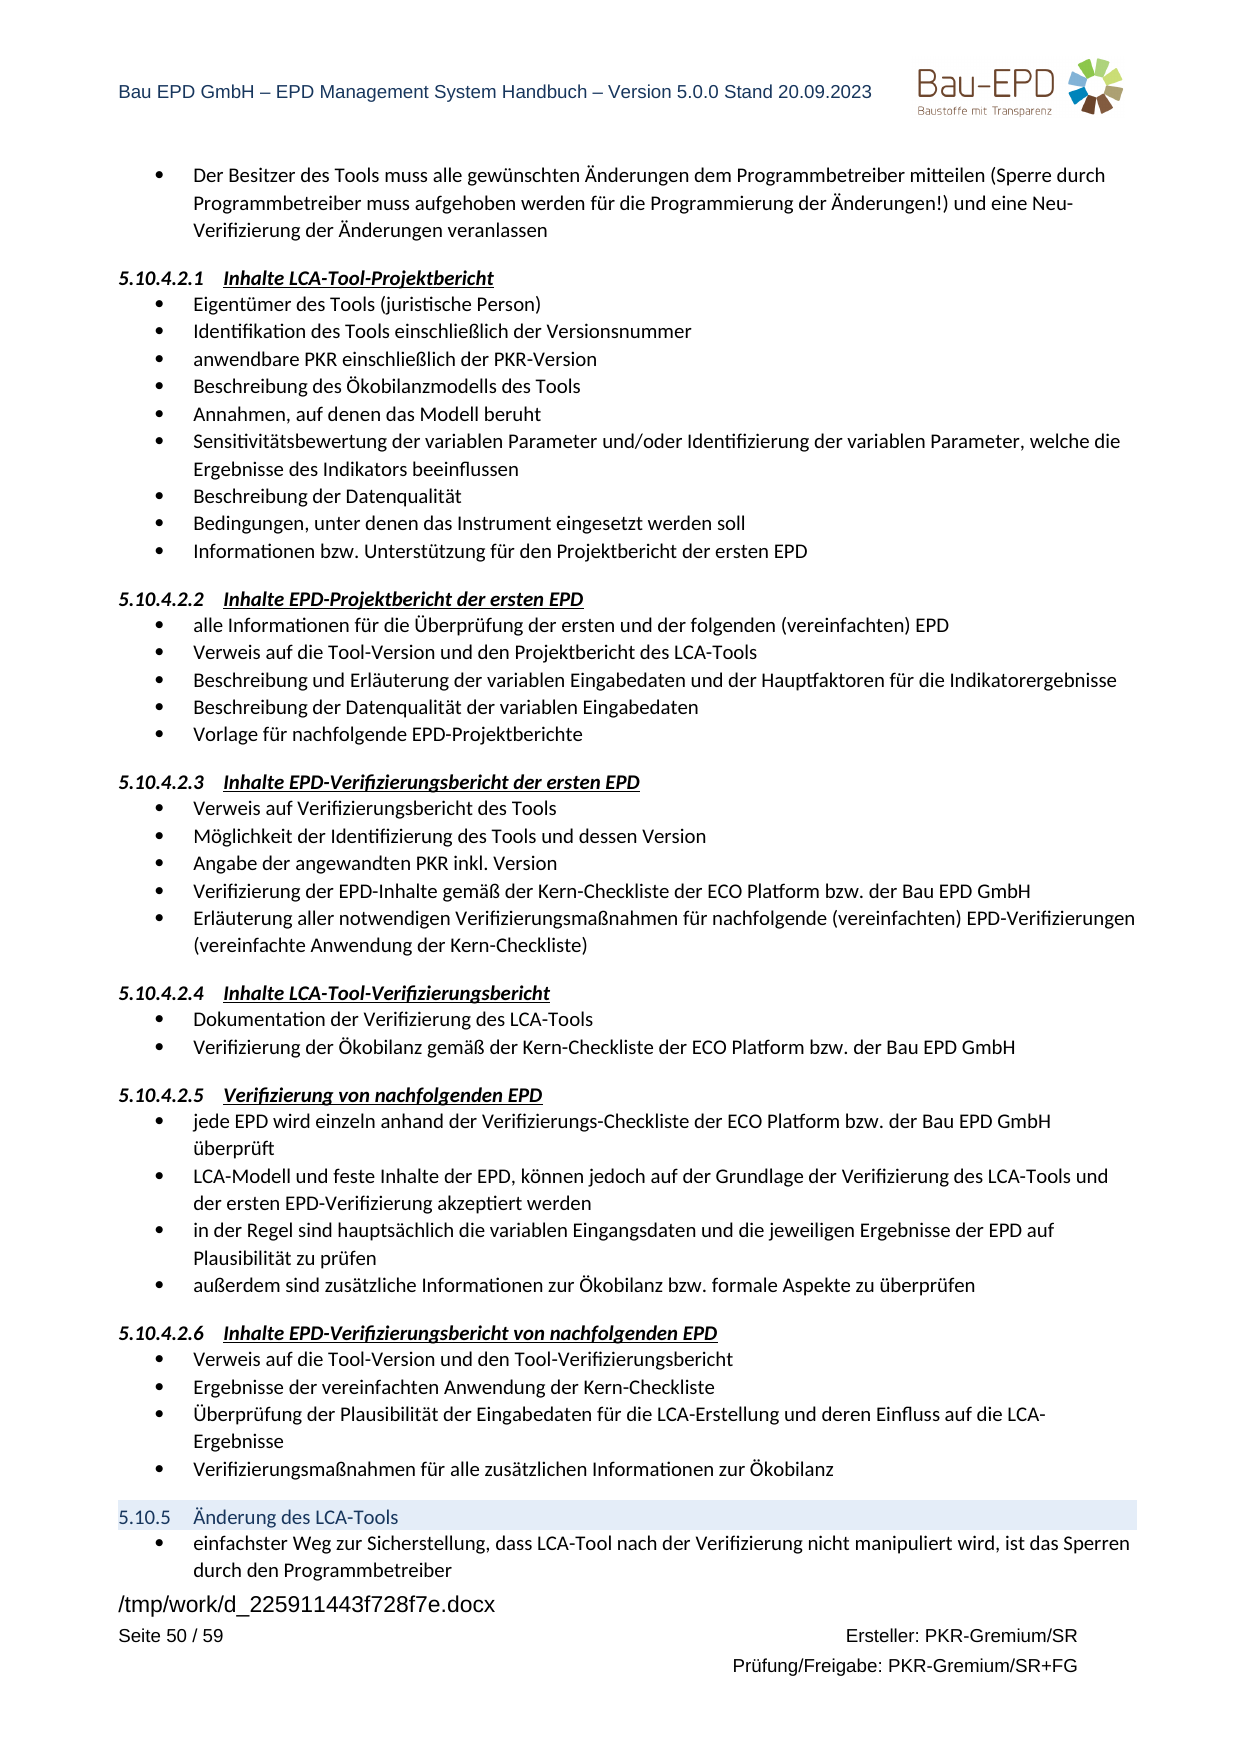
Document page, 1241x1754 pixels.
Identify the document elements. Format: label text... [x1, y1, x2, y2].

list Dokumentation der Verifizierung des LCA-Tools [156, 1007, 1137, 1032]
list Eigentümer des Tools (juristische Person) [156, 291, 1137, 317]
subtitle Inhalte EPD-Verifizierungsbericht von nachfolgenden EPD [118, 1317, 1137, 1347]
list Verweis auf die Tool-Version und den Projektbericht des LCA-Tools [156, 639, 1137, 665]
picture [911, 56, 1125, 118]
list Angabe der angewandten PKR inkl. Version [156, 850, 1137, 876]
list Möglichkeit der Identifizierung des Tools und dessen Version [156, 823, 1137, 848]
subtitle Inhalte EPD-Projektbericht der ersten EPD [118, 582, 1137, 612]
list Ergebnisse der vereinfachten Anwendung der Kern-Checkliste [156, 1374, 1137, 1399]
list anwendbare PKR einschließlich der PKR-Version [156, 346, 1137, 372]
list LCA-Modell und feste Inhalte der EPD, können jedoch auf der Grundlage der Verifizierung des LCA-Tools und der ersten EPD-Verifizierung akzeptiert werden [156, 1163, 1137, 1216]
list Verifizierung der EPD-Inhalte gemäß der Kern-Checkliste der ECO Platform bzw. der Bau EPD GmbH [156, 878, 1137, 903]
list Informationen bzw. Unterstützung für den Projektbericht der ersten EPD [156, 538, 1137, 563]
list Bedingungen, unter denen das Instrument eingesetzt werden soll [156, 511, 1137, 536]
subtitle Inhalte LCA-Tool-Projektbericht [118, 261, 1137, 291]
list einfachster Weg zur Sicherstellung, dass LCA-Tool nach der Verifizierung nicht manipuliert wird, ist das Sperren durch den Programmbetreiber [156, 1530, 1137, 1583]
list alle Informationen für die Überprüfung der ersten und der folgenden (vereinfachten) EPD [156, 612, 1137, 637]
list Beschreibung der Datenqualität [156, 483, 1137, 508]
list Überprüfung der Plausibilität der Eingabedaten für die LCA-Erstellung und deren Einfluss auf die LCA-Ergebnisse [156, 1401, 1137, 1454]
list Erläuterung aller notwendigen Verifizierungsmaßnahmen für nachfolgende (vereinfachten) EPD-Verifizierungen (vereinfachte Anwendung der Kern-Checkliste) [156, 905, 1137, 958]
subtitle Inhalte EPD-Verifizierungsbericht der ersten EPD [118, 766, 1137, 796]
subtitle Inhalte LCA-Tool-Verifizierungsbericht [118, 977, 1137, 1007]
subtitle Verifizierung von nachfolgenden EPD [118, 1078, 1137, 1108]
list Annahmen, auf denen das Modell beruht [156, 401, 1137, 426]
list außerdem sind zusätzliche Informationen zur Ökobilanz bzw. formale Aspekte zu überprüfen [156, 1272, 1137, 1298]
subtitle Änderung des LCA-Tools [118, 1500, 1137, 1530]
list Beschreibung der Datenqualität der variablen Eingabedaten [156, 694, 1137, 719]
list Vorlage für nachfolgende EPD-Projektberichte [156, 722, 1137, 747]
list Beschreibung und Erläuterung der variablen Eingabedaten und der Hauptfaktoren für die Indikatorergebnisse [156, 667, 1137, 692]
list Der Besitzer des Tools muss alle gewünschten Änderungen dem Programmbetreiber mitteilen (Sperre durch Programmbetreiber muss aufgehoben werden für die Programmierung der Änderungen!) und eine Neu-Verifizierung der Änderungen veranlassen [156, 162, 1137, 243]
list Identifikation des Tools einschließlich der Versionsnummer [156, 319, 1137, 344]
list Verweis auf die Tool-Version und den Tool-Verifizierungsbericht [156, 1347, 1137, 1372]
list Verweis auf Verifizierungsbericht des Tools [156, 796, 1137, 821]
list in der Regel sind hauptsächlich die variablen Eingangsdaten und die jeweiligen Ergebnisse der EPD auf Plausibilität zu prüfen [156, 1218, 1137, 1271]
list Sensitivitätsbewertung der variablen Parameter und/oder Identifizierung der variablen Parameter, welche die Ergebnisse des Indikators beeinflussen [156, 428, 1137, 481]
list jede EPD wird einzeln anhand der Verifizierungs-Checkliste der ECO Platform bzw. der Bau EPD GmbH überprüft [156, 1108, 1137, 1161]
list Verifizierung der Ökobilanz gemäß der Kern-Checkliste der ECO Platform bzw. der Bau EPD GmbH [156, 1034, 1137, 1059]
list Verifizierungsmaßnahmen für alle zusätzlichen Informationen zur Ökobilanz [156, 1456, 1137, 1482]
list Beschreibung des Ökobilanzmodells des Tools [156, 373, 1137, 399]
